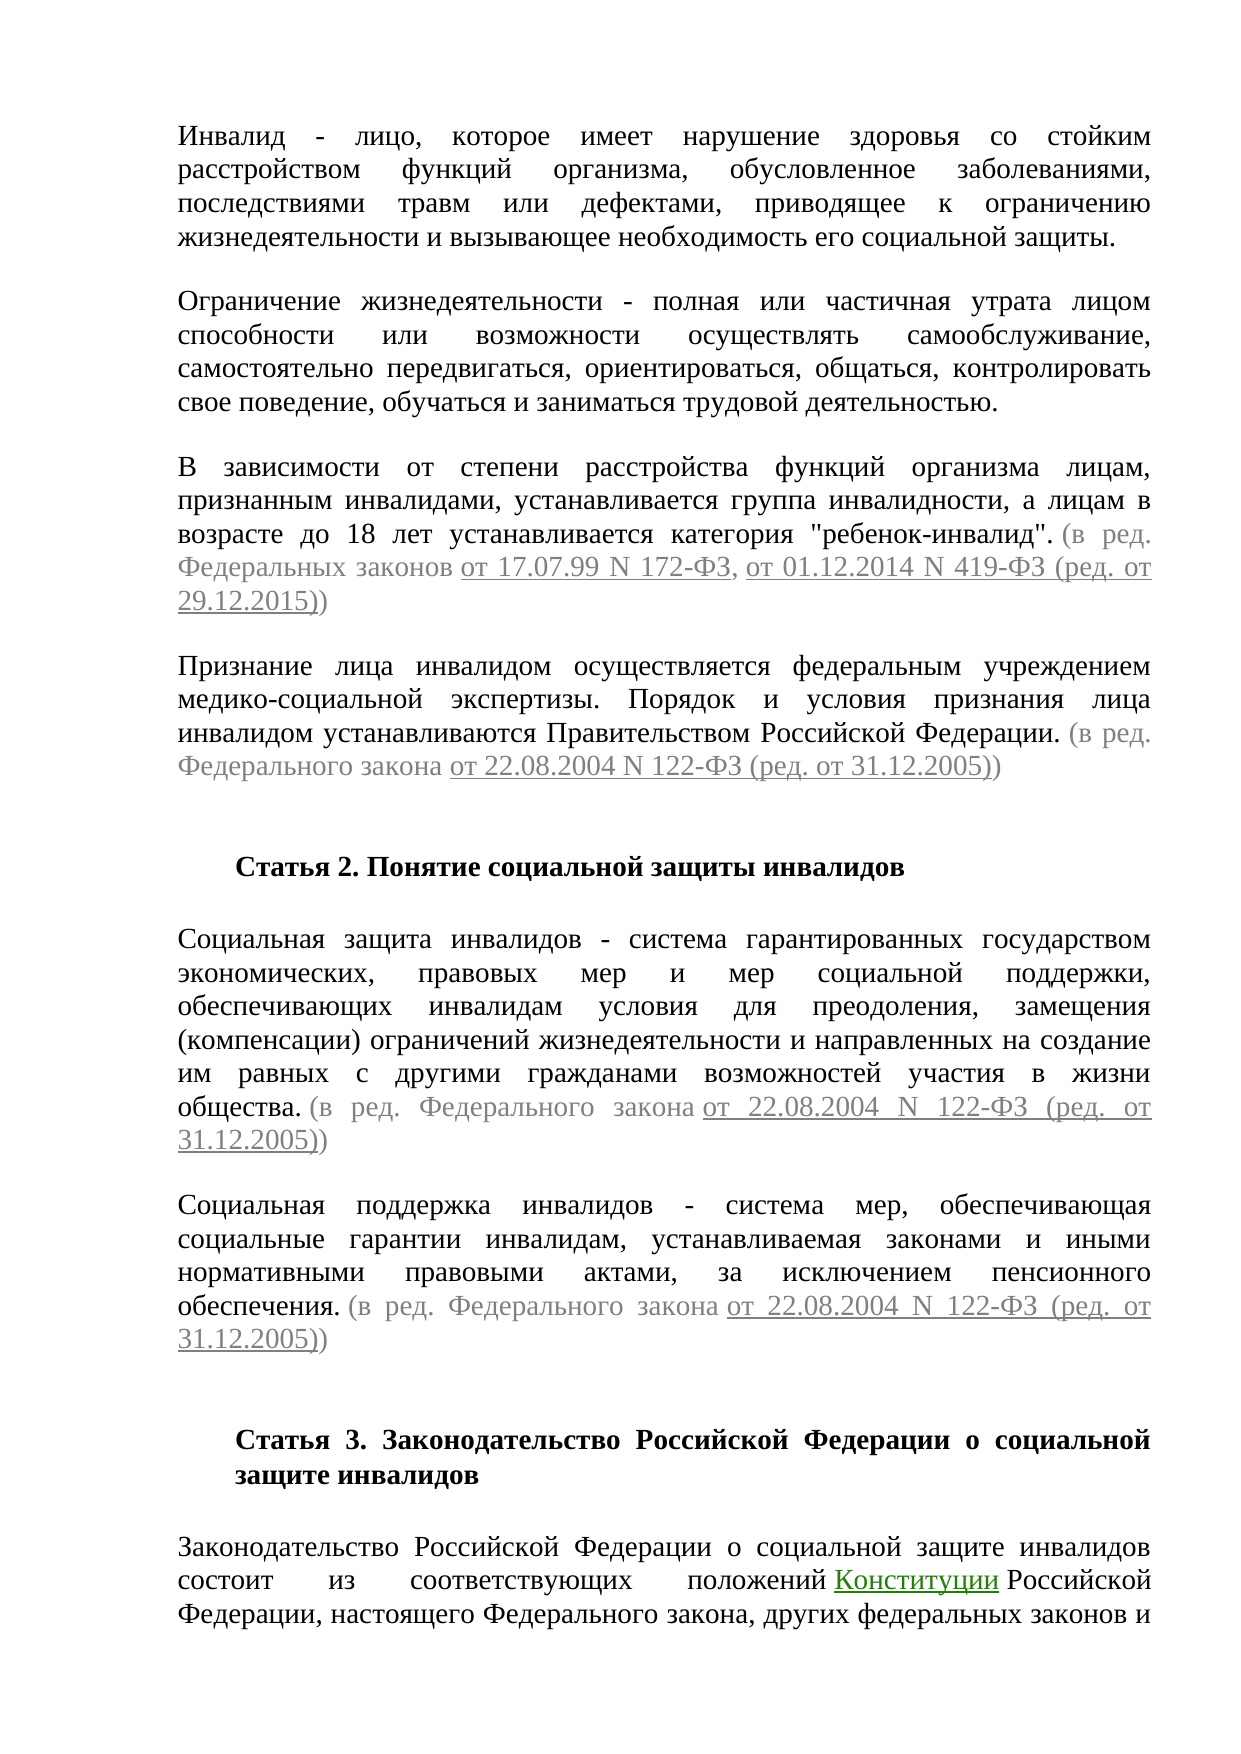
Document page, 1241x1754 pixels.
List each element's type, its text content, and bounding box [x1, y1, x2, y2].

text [177, 1529, 1152, 1629]
text В зависимости от степени расстройства функций организма лицам, признанным инвалидами, устанавливается группа инвалидности, а лицам в возрасте до 18 лет устанавливается категория "ребенок-инвалид". (в ред. Федеральных законов от 17.07.99 N 172-ФЗ, от 01.12.2014 N 419-ФЗ (ред. от 29.12.2015)) [177, 449, 1152, 617]
text Социальная защита инвалидов - система гарантированных государством экономических, правовых мер и мер социальной поддержки, обеспечивающих инвалидам условия для преодоления, замещения (компенсации) ограничений жизнедеятельности и направленных на создание им равных с другими гражданами возможностей участия в жизни общества. (в ред. Федерального закона от 22.08.2004 N 122-ФЗ (ред. от 31.12.2005)) [177, 921, 1152, 1156]
text Ограничение жизнедеятельности - полная или частичная утрата лицом способности или возможности осуществлять самообслуживание, самостоятельно передвигаться, ориентироваться, общаться, контролировать свое поведение, обучаться и заниматься трудовой деятельностью. [177, 283, 1152, 418]
text Инвалид - лицо, которое имеет нарушение здоровья со стойким расстройством функций организма, обусловленное заболеваниями, последствиями травм или дефектами, приводящее к ограничению жизнедеятельности и вызывающее необходимость его социальной защиты. [177, 118, 1152, 252]
text Социальная поддержка инвалидов - система мер, обеспечивающая социальные гарантии инвалидам, устанавливаемая законами и иными нормативными правовыми актами, за исключением пенсионного обеспечения. (в ред. Федерального закона от 22.08.2004 N 122-ФЗ (ред. от 31.12.2005)) [177, 1187, 1152, 1355]
text Статья 3. Законодательство Российской Федерации о социальной защите инвалидов [235, 1421, 1152, 1491]
text Статья 2. Понятие социальной защиты инвалидов [235, 848, 1152, 883]
text Признание лица инвалидом осуществляется федеральным учреждением медико-социальной экспертизы. Порядок и условия признания лица инвалидом устанавливаются Правительством Российской Федерации. (в ред. Федерального закона от 22.08.2004 N 122-ФЗ (ред. от 31.12.2005)) [177, 648, 1152, 782]
